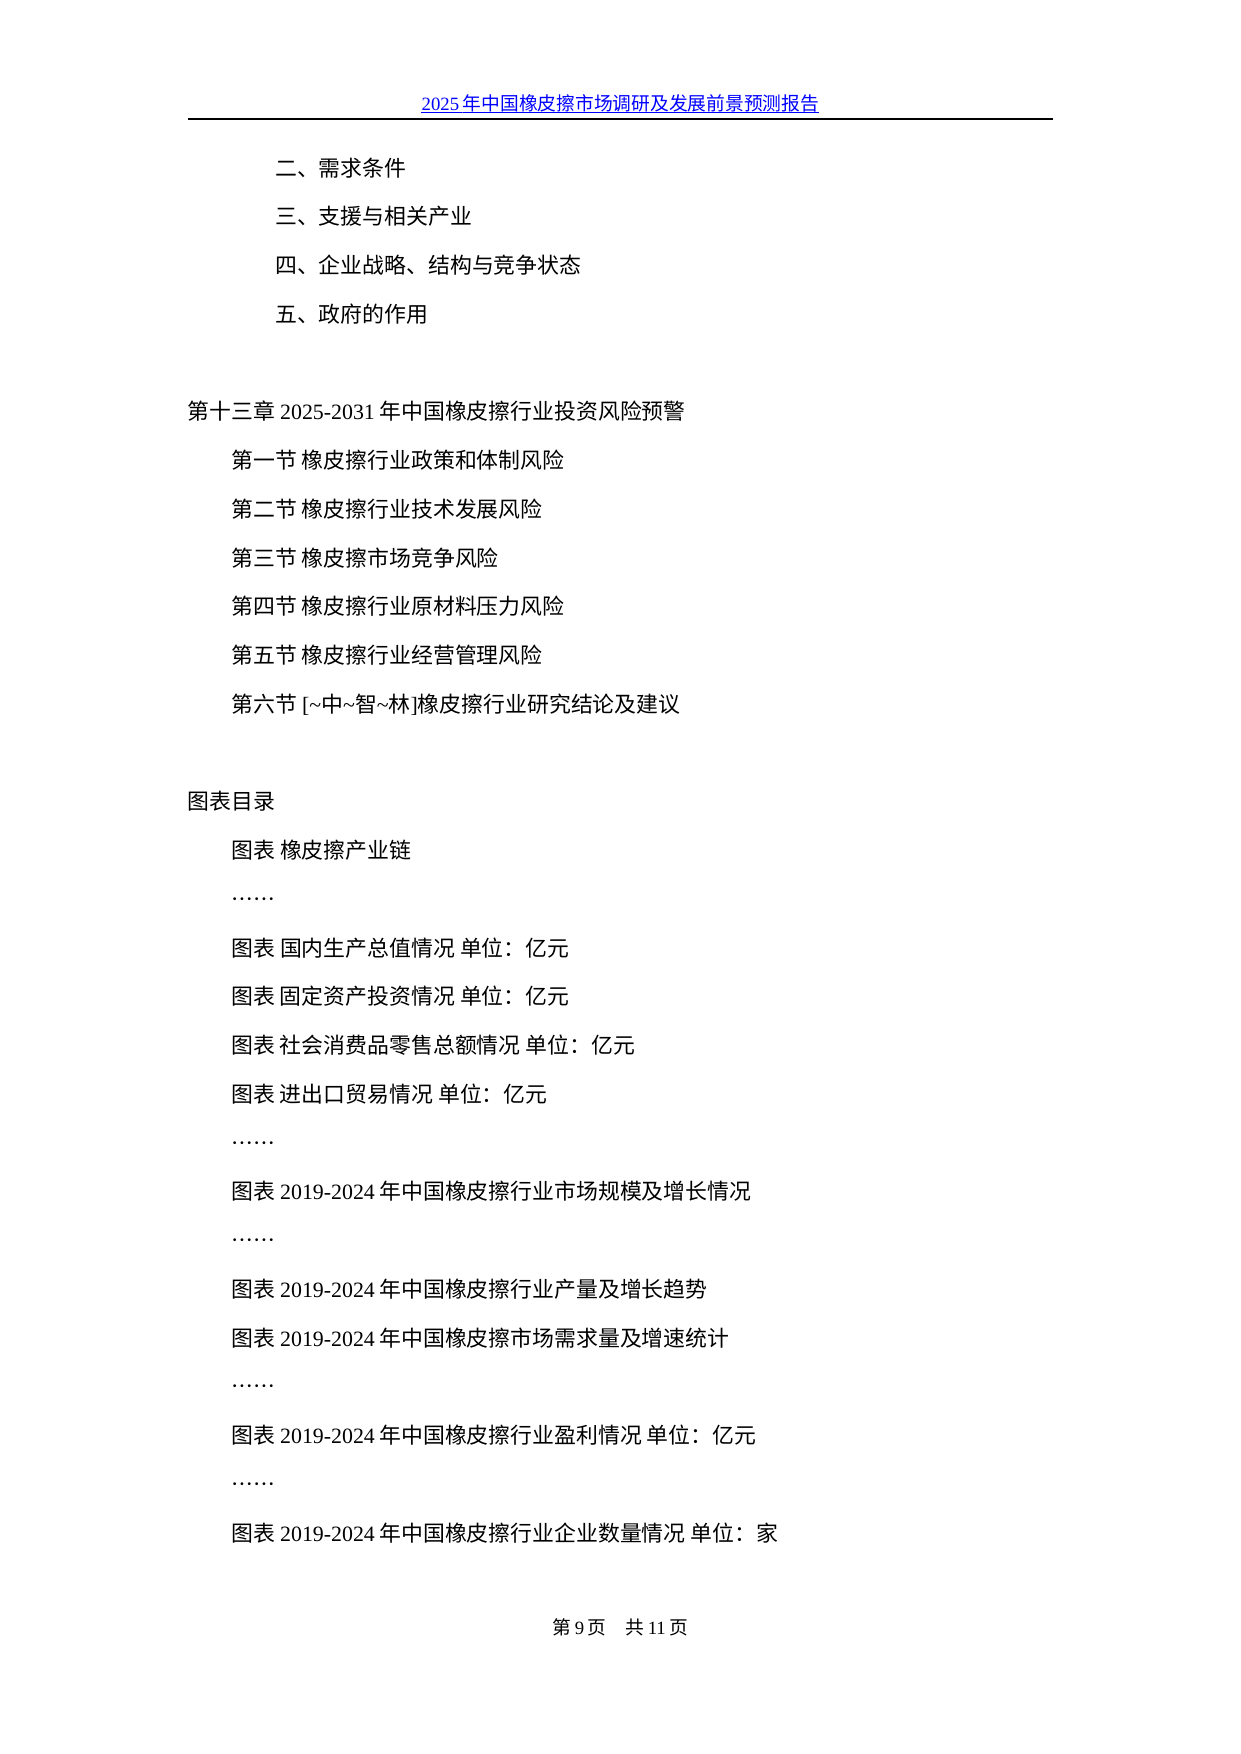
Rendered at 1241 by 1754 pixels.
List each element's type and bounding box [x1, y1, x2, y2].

text [187, 150, 1053, 1548]
